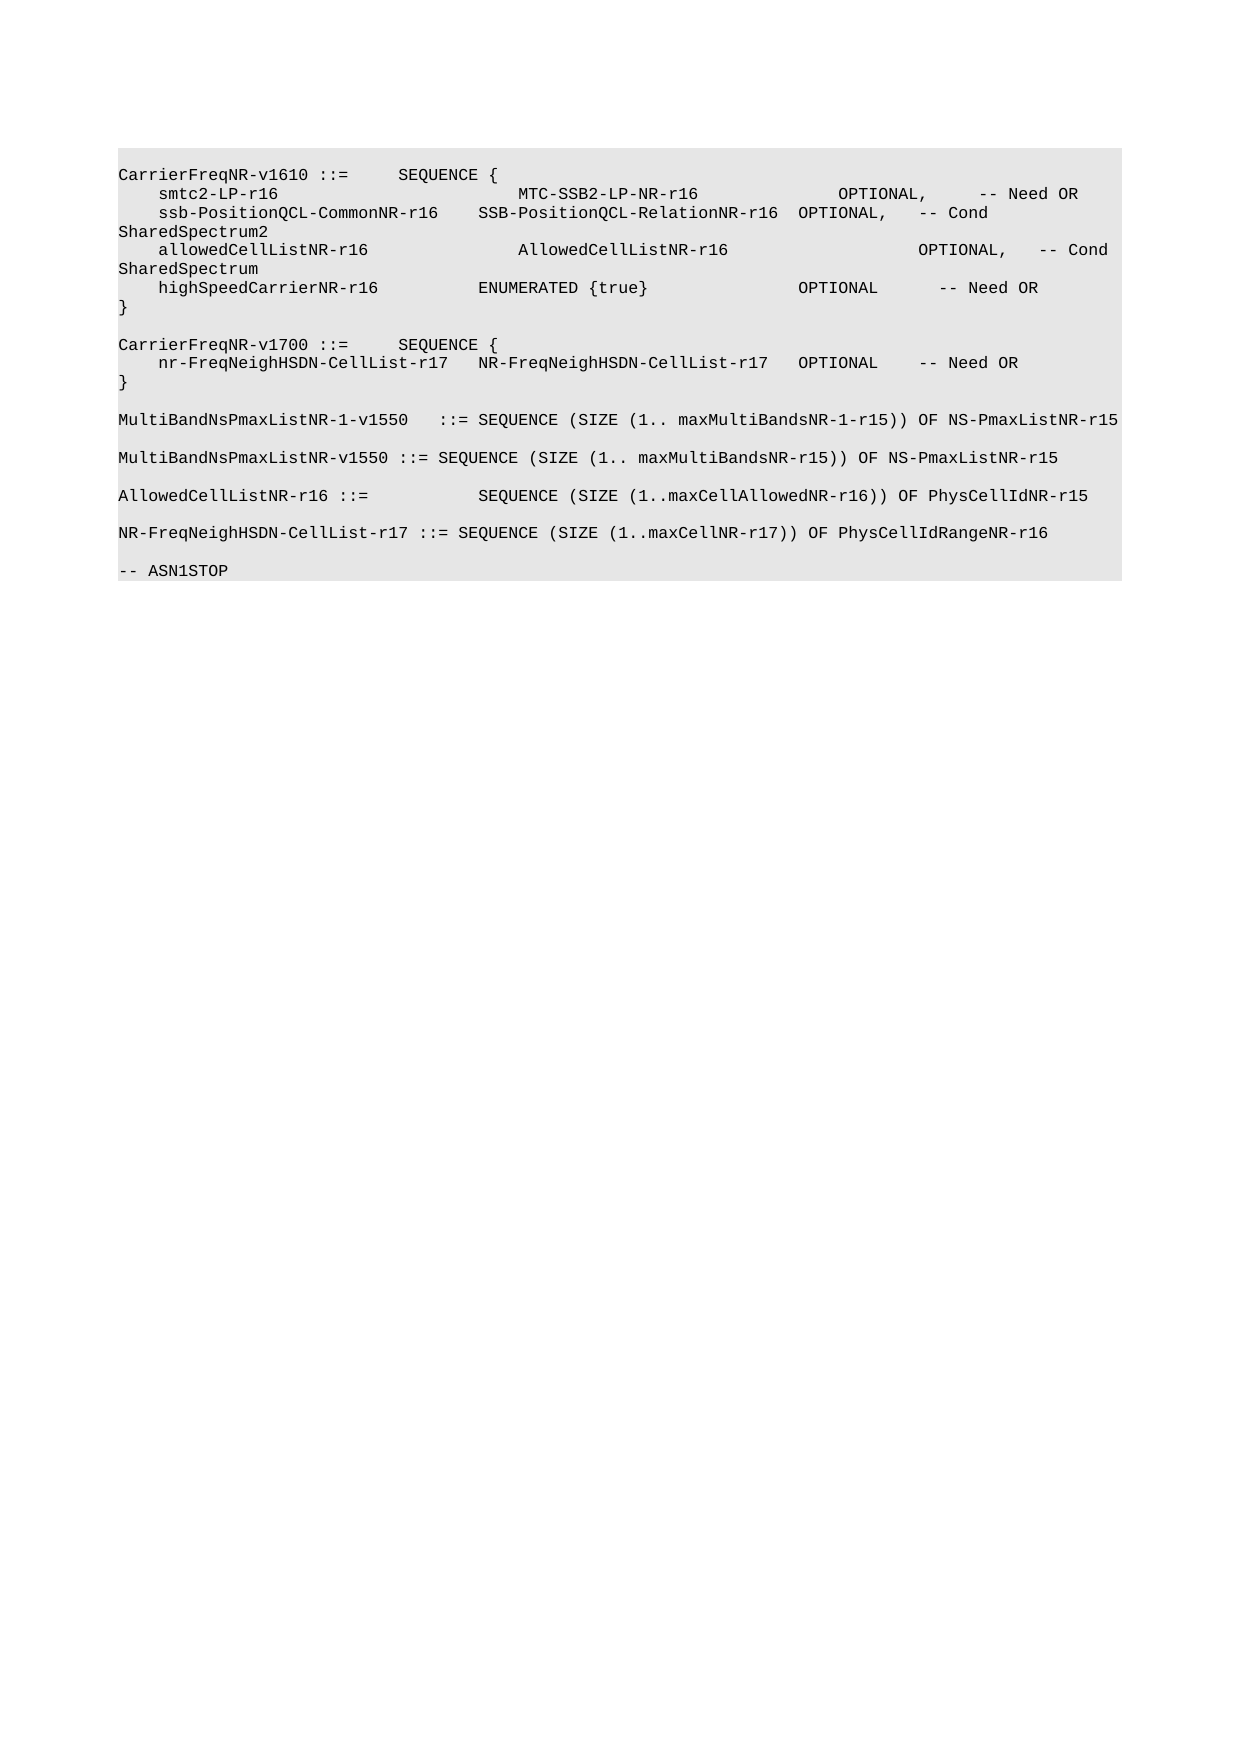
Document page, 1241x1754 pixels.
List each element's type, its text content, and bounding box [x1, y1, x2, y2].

text highSpeedCarrierNR-r16 ENUMERATED {true} OPTIONAL -- Need OR [118, 280, 1122, 298]
text } [118, 374, 1122, 393]
text smtc2-LP-r16 MTC-SSB2-LP-NR-r16 OPTIONAL, -- Need OR [118, 185, 1122, 204]
text ssb-PositionQCL-CommonNR-r16 SSB-PositionQCL-RelationNR-r16 OPTIONAL, -- Cond SharedSpectrum2 [118, 204, 1122, 242]
text MultiBandNsPmaxListNR-1-v1550 ::= SEQUENCE (SIZE (1.. maxMultiBandsNR-1-r15)) OF NS-PmaxListNR-r15 [118, 412, 1122, 431]
text } [118, 298, 1122, 317]
text CarrierFreqNR-v1610 ::= SEQUENCE { [118, 167, 1122, 185]
text nr-FreqNeighHSDN-CellList-r17 NR-FreqNeighHSDN-CellList-r17 OPTIONAL -- Need OR [118, 355, 1122, 374]
text MultiBandNsPmaxListNR-v1550 ::= SEQUENCE (SIZE (1.. maxMultiBandsNR-r15)) OF NS-PmaxListNR-r15 [118, 449, 1122, 468]
text NR-FreqNeighHSDN-CellList-r17 ::= SEQUENCE (SIZE (1..maxCellNR-r17)) OF PhysCellIdRangeNR-r16 [118, 525, 1122, 544]
text -- ASN1STOP [118, 562, 1122, 581]
text AllowedCellListNR-r16 ::= SEQUENCE (SIZE (1..maxCellAllowedNR-r16)) OF PhysCellIdNR-r15 [118, 487, 1122, 506]
text allowedCellListNR-r16 AllowedCellListNR-r16 OPTIONAL, -- Cond SharedSpectrum [118, 242, 1122, 280]
text CarrierFreqNR-v1700 ::= SEQUENCE { [118, 336, 1122, 355]
